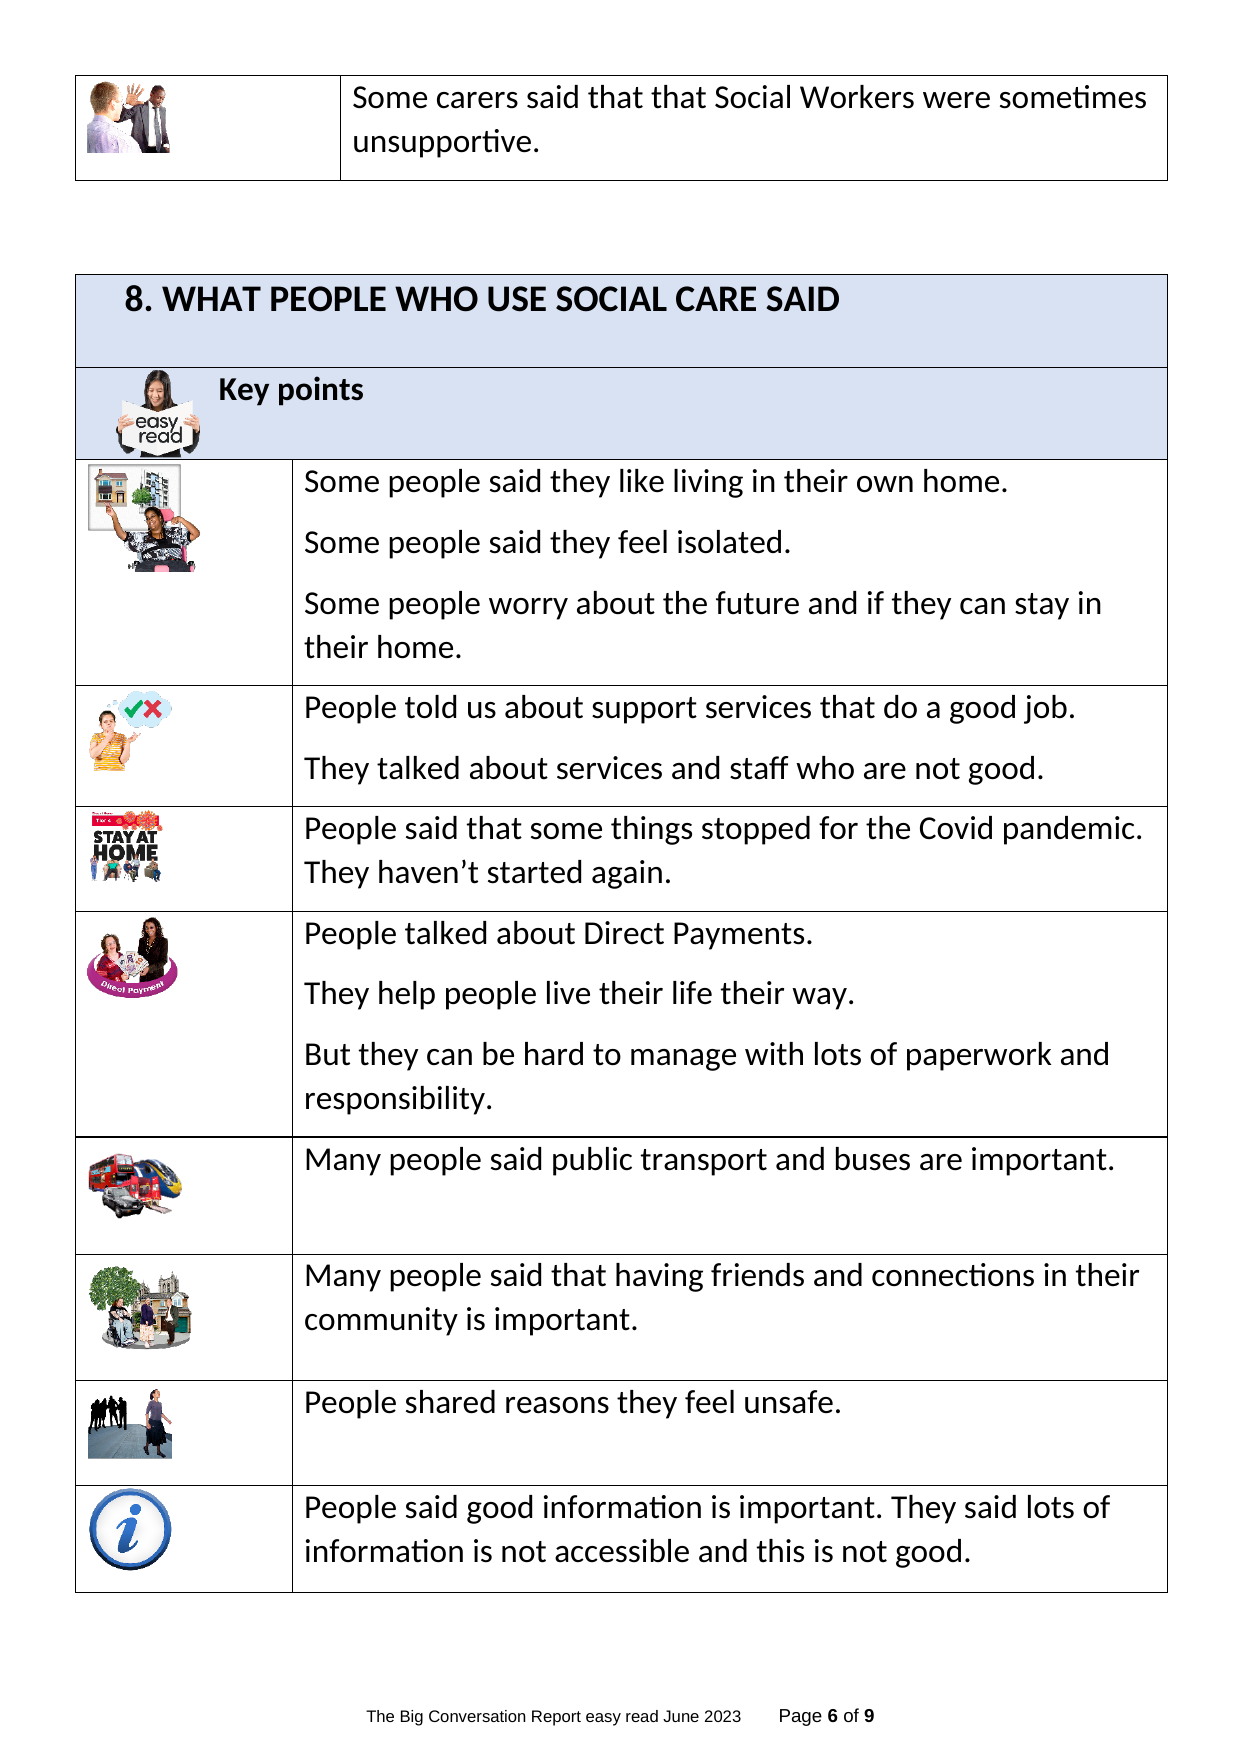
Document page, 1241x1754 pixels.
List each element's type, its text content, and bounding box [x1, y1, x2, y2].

table_cell People talked about Direct Payments. They help people live their life their way. But they can be hard to manage with lots of paperwork and responsibility. [293, 912, 1167, 1136]
table_cell Many people said that having friends and connections in their community is important. [293, 1255, 1167, 1380]
table_cell [76, 1381, 292, 1485]
table_cell People said good information is important. They said lots of information is not accessible and this is not good. [293, 1486, 1167, 1592]
table_cell [76, 807, 292, 911]
table_cell Key points [76, 368, 1167, 459]
table_cell [76, 76, 340, 179]
picture [86, 686, 174, 773]
picture [112, 368, 200, 456]
table_cell [76, 686, 292, 806]
table_cell Some carers said that that Social Workers were sometimes unsupportive. [341, 76, 1167, 179]
table_cell [76, 912, 292, 1136]
table_header WHAT PEOPLE WHO USE SOCIAL CARE SAID [76, 275, 1167, 367]
table_cell People said that some things stopped for the Covid pandemic. They haven’t started again. [293, 807, 1167, 911]
picture [86, 1254, 194, 1361]
table_cell People told us about support services that do a good job. They talked about services and staff who are not good. [293, 686, 1167, 806]
table_cell Many people said public transport and buses are important. [293, 1138, 1167, 1253]
picture [86, 911, 178, 1003]
table_cell Some people said they like living in their own home. Some people said they feel isolated. Some people worry about the future and if they can stay in their home. [293, 460, 1167, 685]
picture [86, 460, 202, 576]
picture [86, 76, 170, 159]
table_cell [76, 1486, 292, 1592]
picture [86, 1486, 174, 1573]
table_cell [76, 1138, 292, 1253]
table_cell [76, 1255, 292, 1380]
picture [86, 1137, 184, 1235]
table_cell [76, 460, 292, 685]
picture [86, 1380, 173, 1467]
picture [86, 807, 164, 885]
table_cell People shared reasons they feel unsafe. [293, 1381, 1167, 1485]
